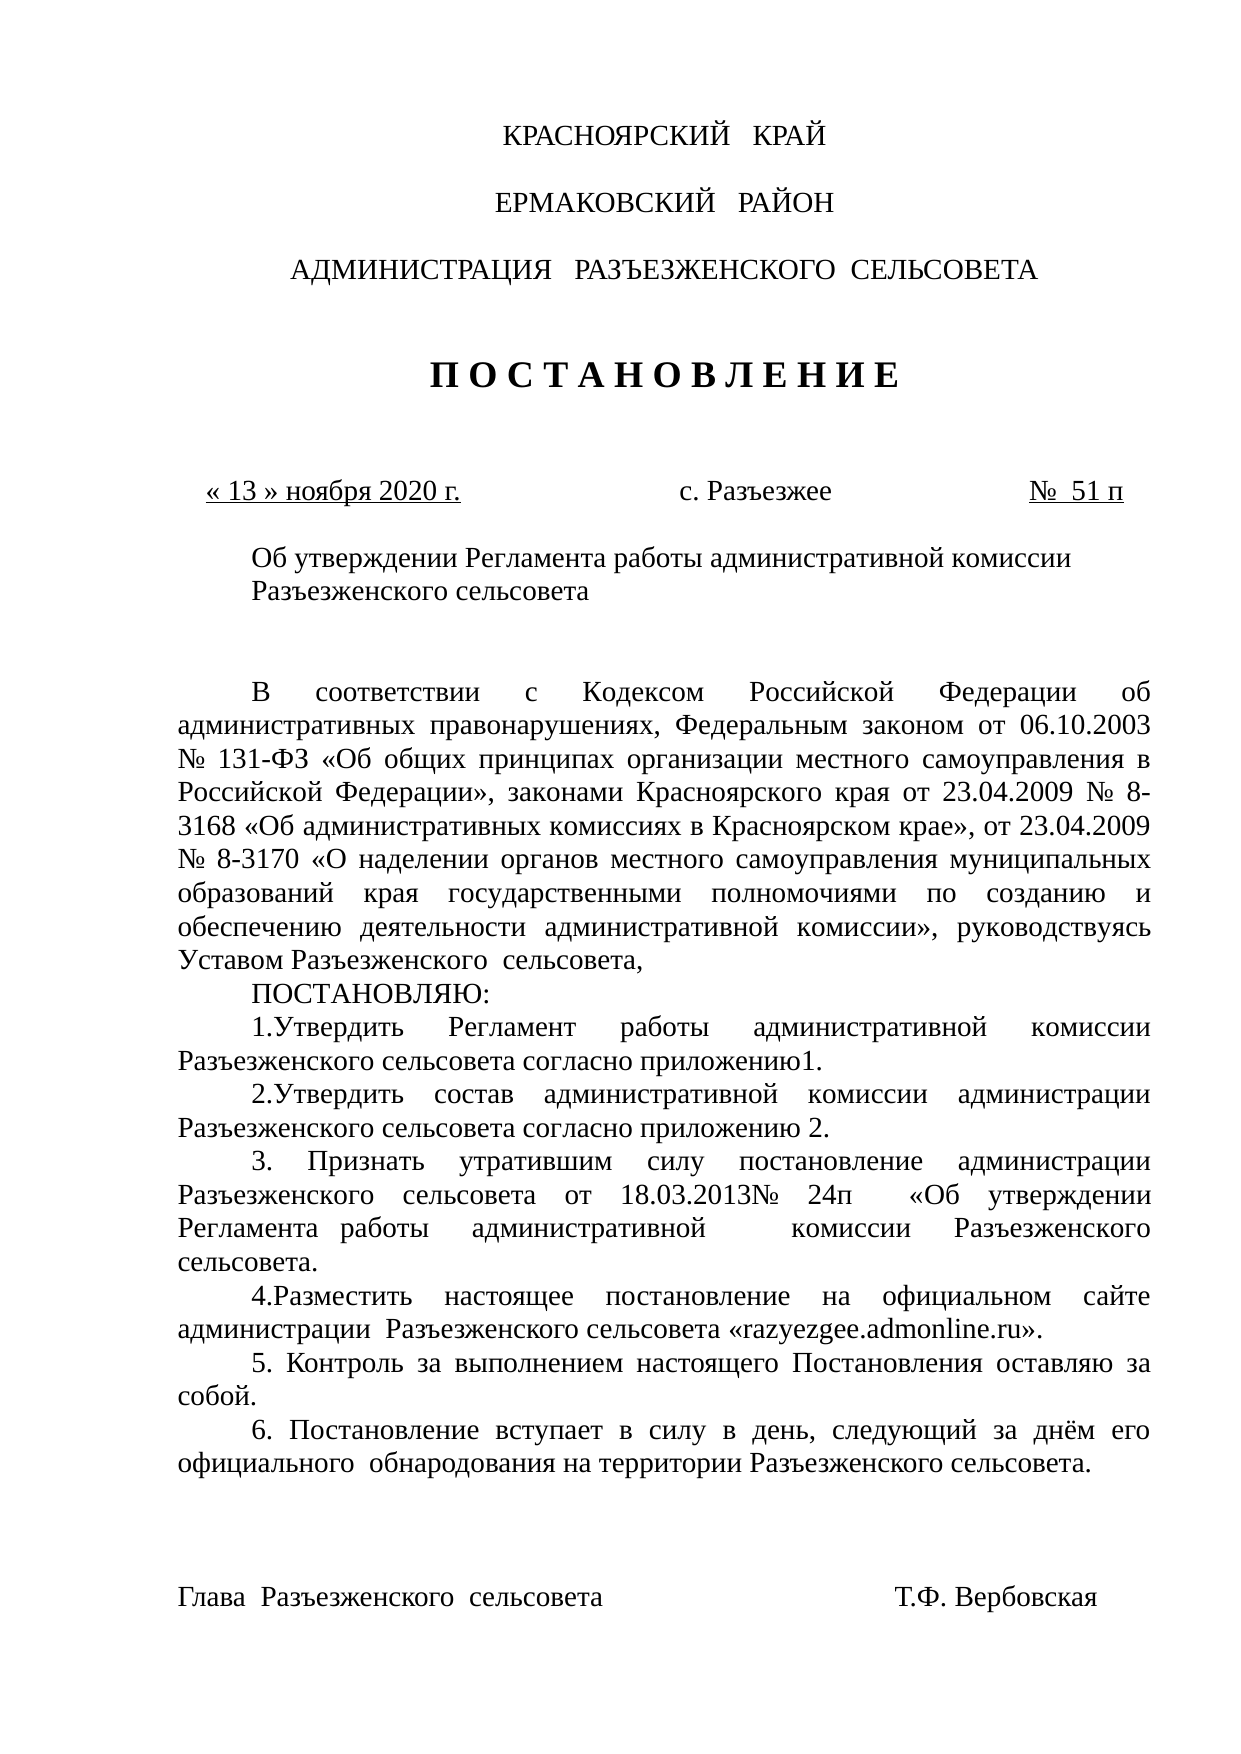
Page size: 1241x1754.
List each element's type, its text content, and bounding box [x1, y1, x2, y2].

title 2.Утвердить состав административной комиссии администрации Разъезженского сельсовета согласно приложению 2. [177, 1076, 1152, 1143]
title Разъезженского сельсовета [177, 573, 1152, 607]
text « 13 » ноября 2020 г. с. Разъезжее № 51 п [177, 473, 1152, 506]
text 5. Контроль за выполнением настоящего Постановления оставляю за собой. [177, 1345, 1152, 1412]
title Об утверждении Регламента работы административной комиссии [177, 540, 1152, 573]
text ПОСТАНОВЛЯЮ: [177, 976, 1152, 1009]
text 6. Постановление вступает в силу в день, следующий за днём его официального обнародования на территории Разъезженского сельсовета. [177, 1412, 1152, 1479]
text ЕРМАКОВСКИЙ РАЙОН [177, 185, 1152, 219]
text 4.Разместить настоящее постановление на официальном сайте администрации Разъезженского сельсовета «razyezgee.admonline.ru». [177, 1278, 1152, 1345]
title 3. Признать утратившим силу постановление администрации Разъезженского сельсовета от 18.03.2013№ 24п «Об утверждении Регламента работы административной комиссии Разъезженского сельсовета. [177, 1143, 1152, 1278]
text КРАСНОЯРСКИЙ КРАЙ [177, 118, 1152, 152]
text Глава Разъезженского сельсовета Т.Ф. Вербовская [177, 1579, 1152, 1613]
text П О С Т А Н О В Л Е Н И Е [177, 353, 1152, 396]
text АДМИНИСТРАЦИЯ РАЗЪЕЗЖЕНСКОГО СЕЛЬСОВЕТА [177, 252, 1152, 286]
title 1.Утвердить Регламент работы административной комиссии Разъезженского сельсовета согласно приложению1. [177, 1009, 1152, 1076]
text В соответствии с Кодексом Российской Федерации об административных правонарушениях, Федеральным законом от 06.10.2003 № 131-ФЗ «Об общих принципах организации местного самоуправления в Российской Федерации», законами Красноярского края от 23.04.2009 № 8-3168 «Об административных комиссиях в Красноярском крае», от 23.04.2009 № 8-3170 «О наделении органов местного самоуправления муниципальных образований края государственными полномочиями по созданию и обеспечению деятельности административной комиссии», руководствуясь Уставом Разъезженского сельсовета, [177, 674, 1152, 976]
